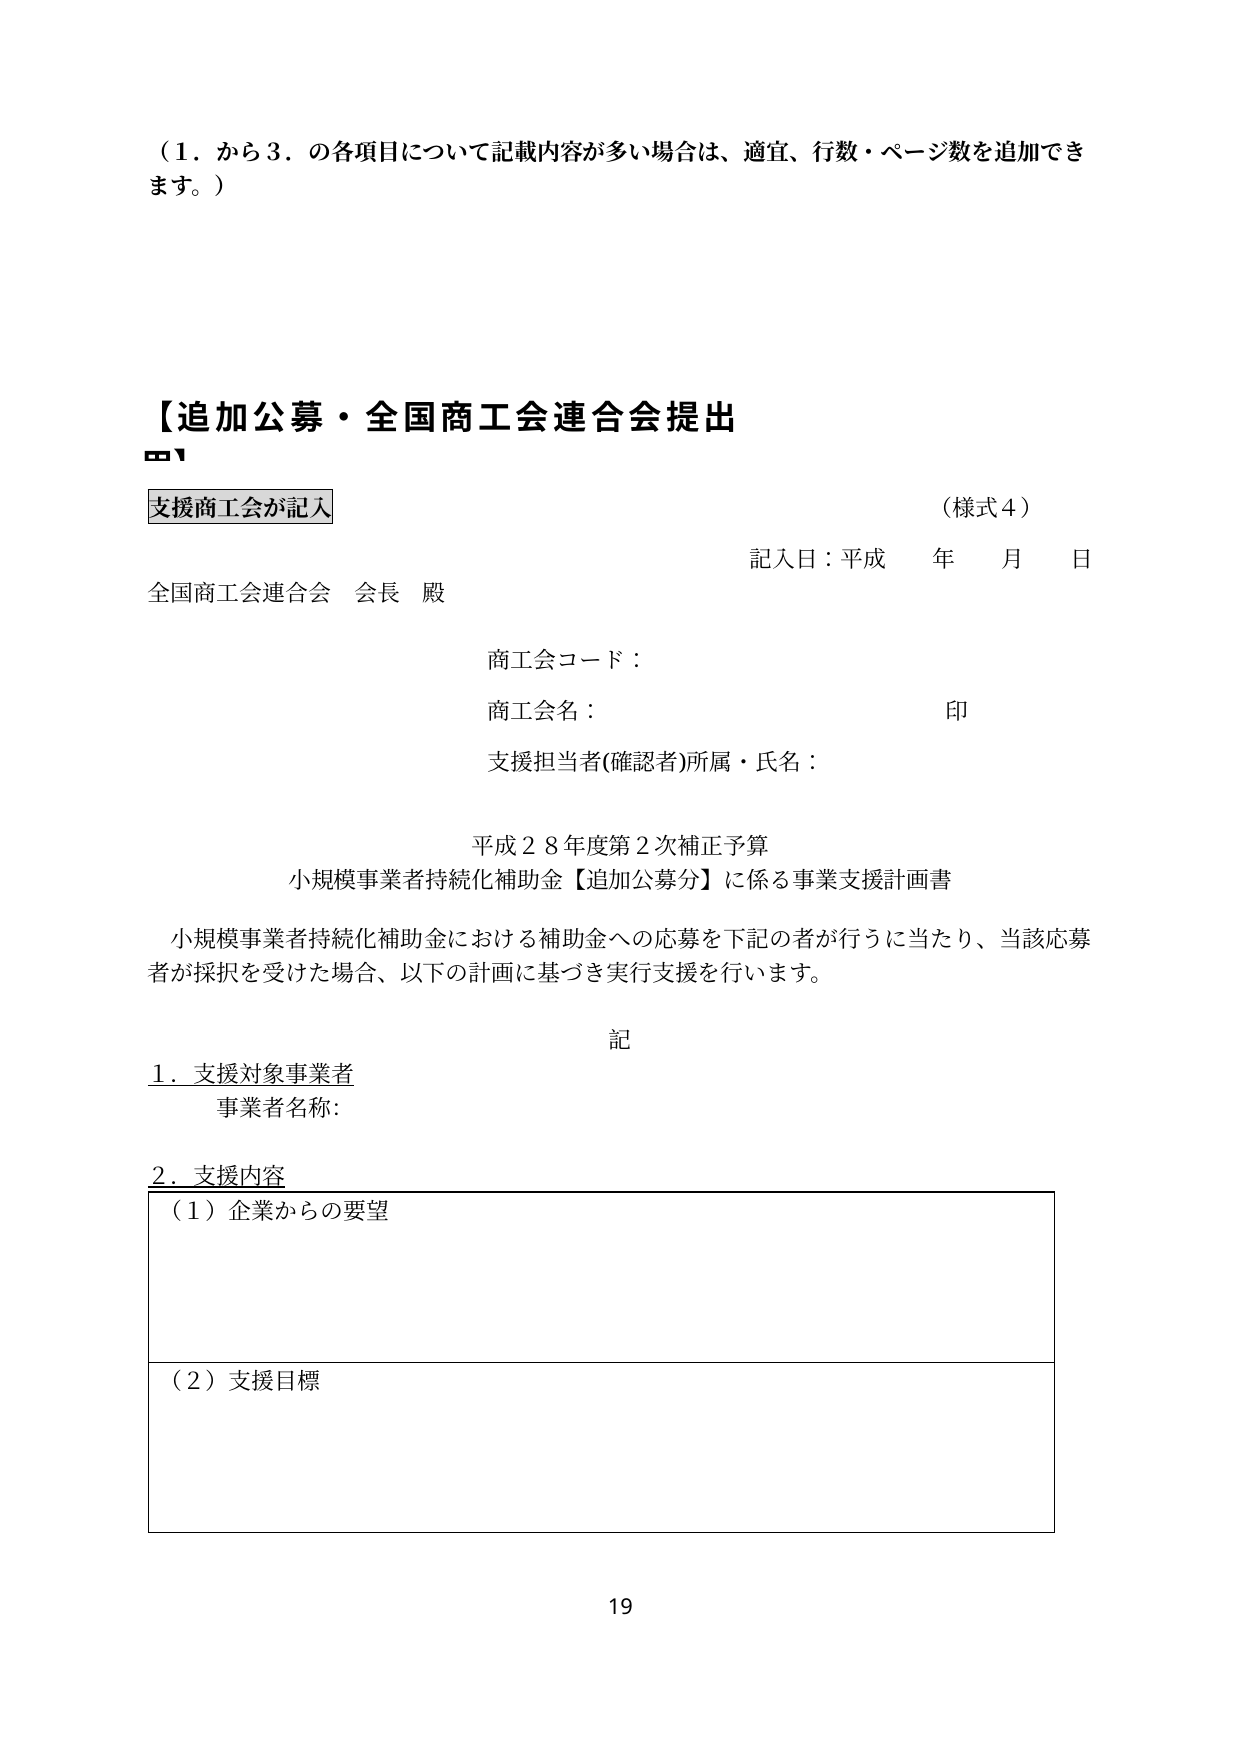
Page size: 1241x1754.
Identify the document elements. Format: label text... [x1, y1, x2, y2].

text 全国商工会連合会 会長 殿 [148, 574, 1092, 608]
text １．支援対象事業者 [148, 1056, 1092, 1090]
text 支援商工会が記入 （様式４） [148, 473, 1092, 540]
text 小規模事業者持続化補助金【追加公募分】に係る事業支援計画書 [148, 862, 1092, 896]
text 商工会コード： [487, 642, 1092, 676]
text ます。） [148, 168, 1092, 202]
text 商工会名： 印 [487, 693, 1092, 726]
text 支援担当者(確認者)所属・氏名： [487, 743, 1092, 777]
text （１．から３．の各項目について記載内容が多い場合は、適宜、行数・ページ数を追加でき [148, 134, 1092, 168]
text 事業者名称： [148, 1090, 1092, 1124]
table_header （１）企業からの要望 [149, 1193, 1054, 1362]
text ２．支援内容 [148, 1158, 1092, 1191]
text 平成２８年度第２次補正予算 [148, 828, 1092, 862]
table_cell （２）支援目標 [149, 1363, 1054, 1532]
text 記入日：平成 年 月 日 [148, 540, 1092, 574]
text 記 [148, 1022, 1092, 1056]
text 小規模事業者持続化補助金における補助金への応募を下記の者が行うに当たり、当該応募者が採択を受けた場合、以下の計画に基づき実行支援を行います。 [148, 921, 1092, 988]
